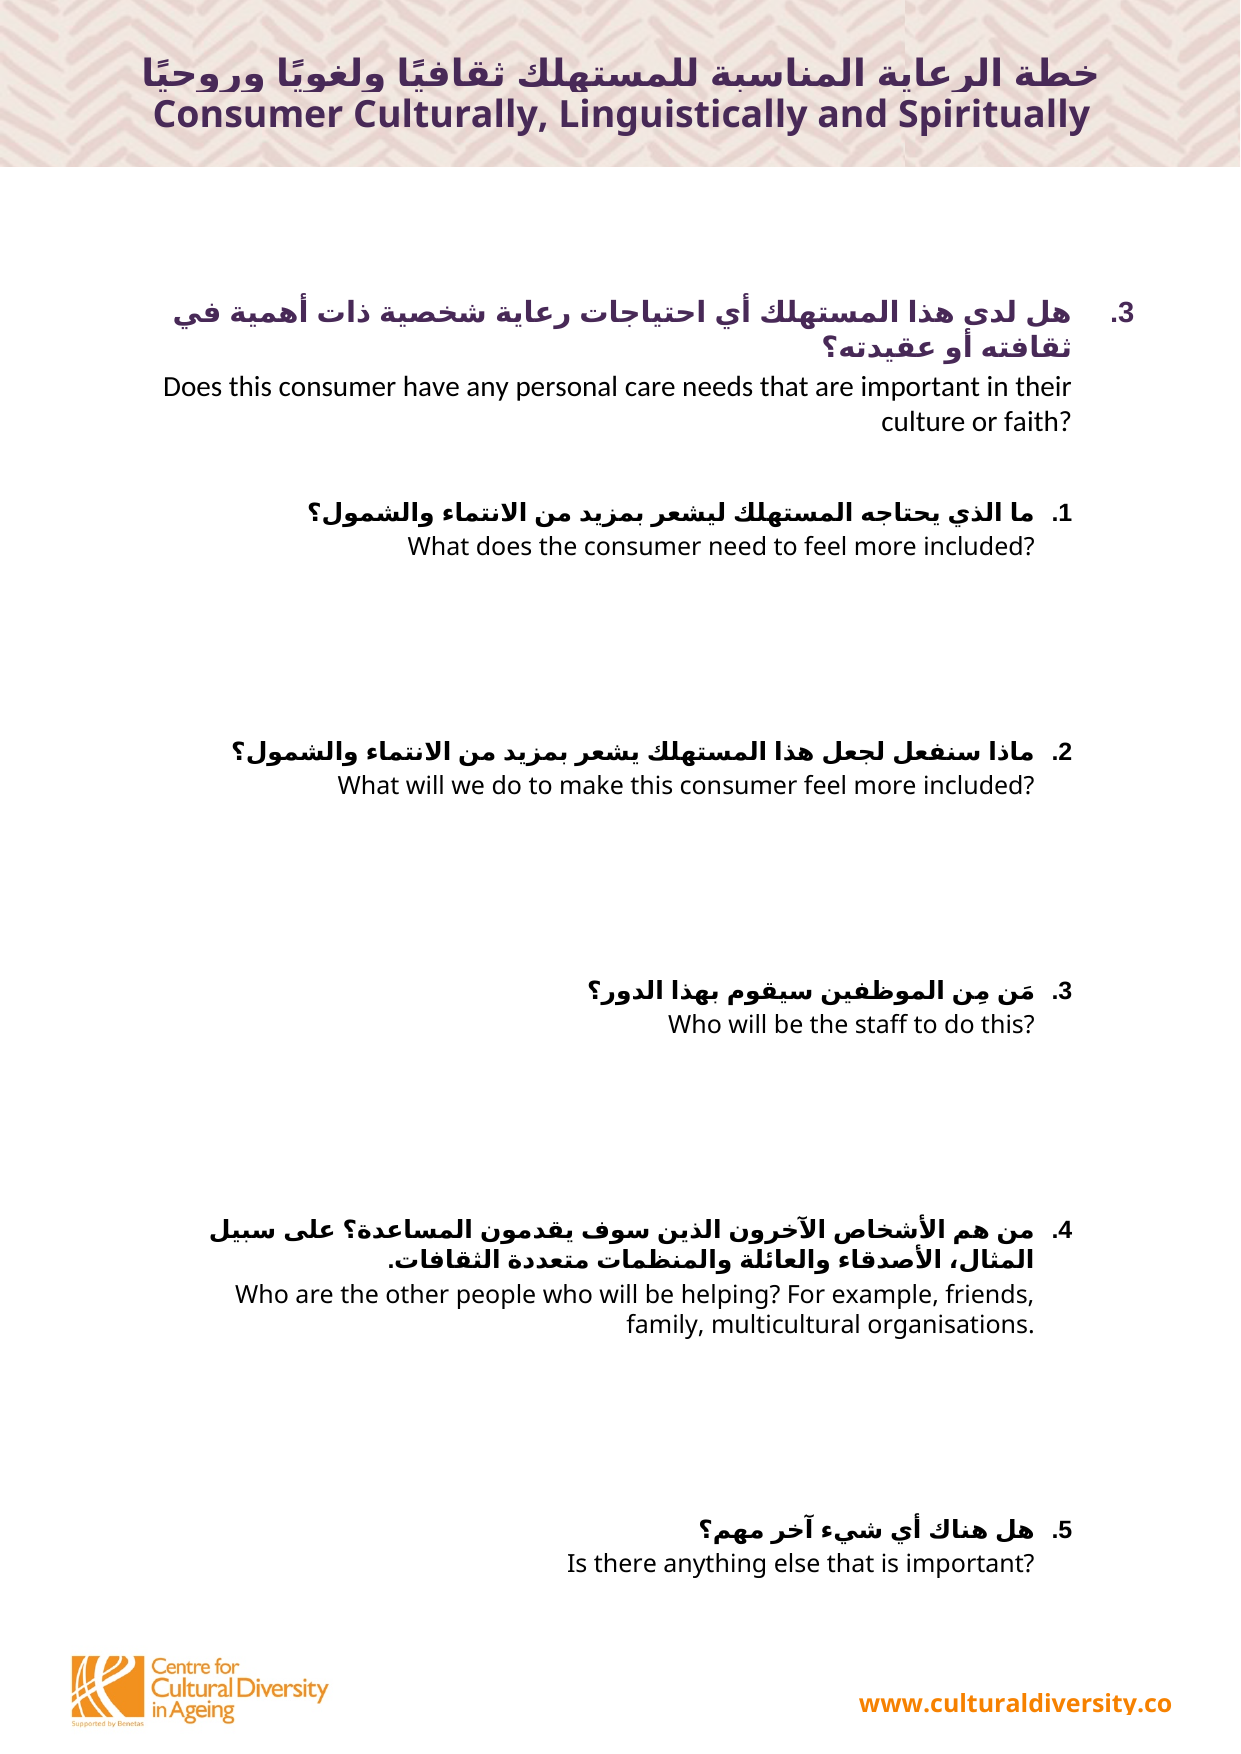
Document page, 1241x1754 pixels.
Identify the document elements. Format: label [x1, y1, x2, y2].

picture [27, 1612, 358, 1754]
picture [0, 0, 1241, 167]
